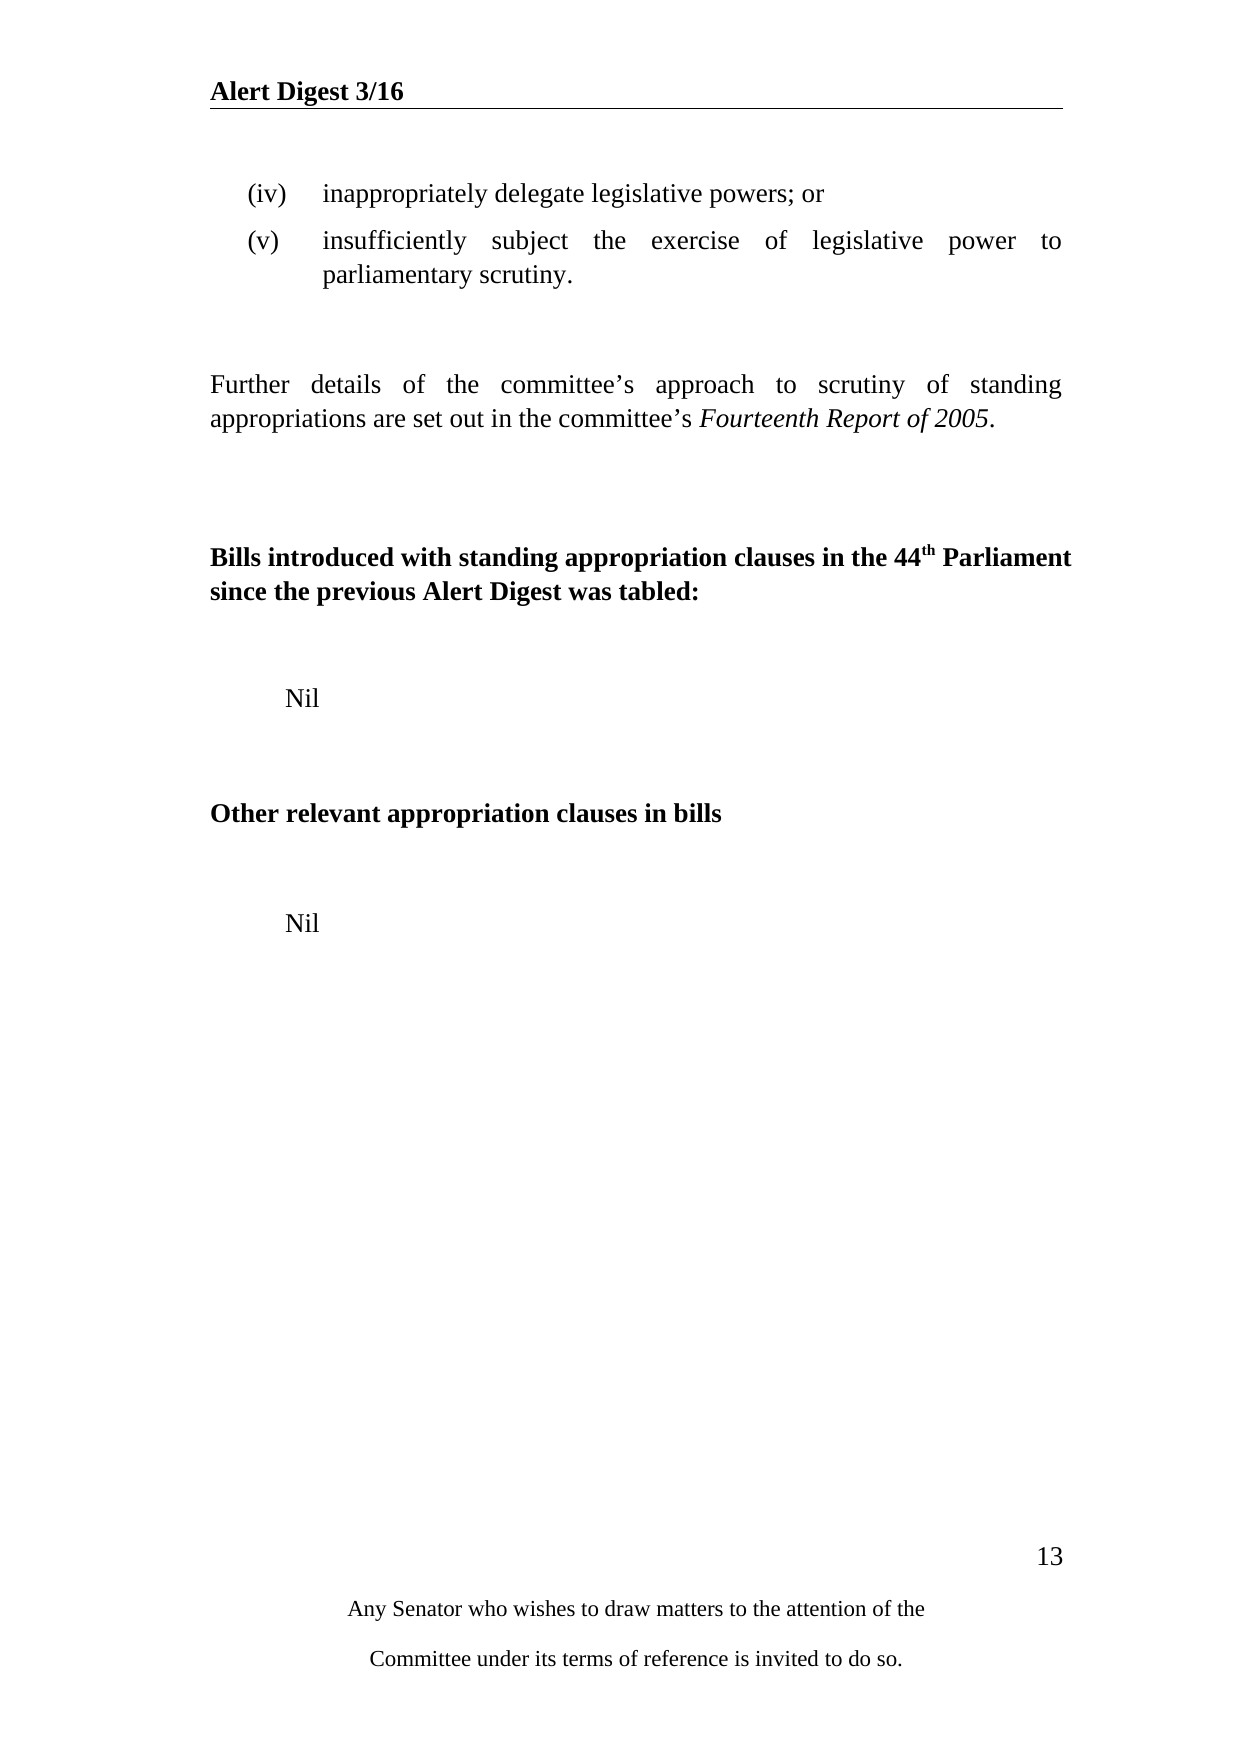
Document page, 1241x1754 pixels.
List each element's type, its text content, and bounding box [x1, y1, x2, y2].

text Further details of the committee’s approach to scrutiny of standing appropriations are set out in the committee’s Fourteenth Report of 2005. [210, 368, 1063, 433]
text Other relevant appropriation clauses in bills [210, 797, 1063, 828]
text Nil [210, 682, 1063, 714]
text Nil [210, 907, 1063, 938]
list insufficiently subject the exercise of legislative power to parliamentary scrutiny. [247, 224, 1063, 289]
list inappropriately delegate legislative powers; or [247, 177, 1063, 208]
text Bills introduced with standing appropriation clauses in the 44th Parliament since the previous Alert Digest was tabled: [210, 541, 1096, 606]
